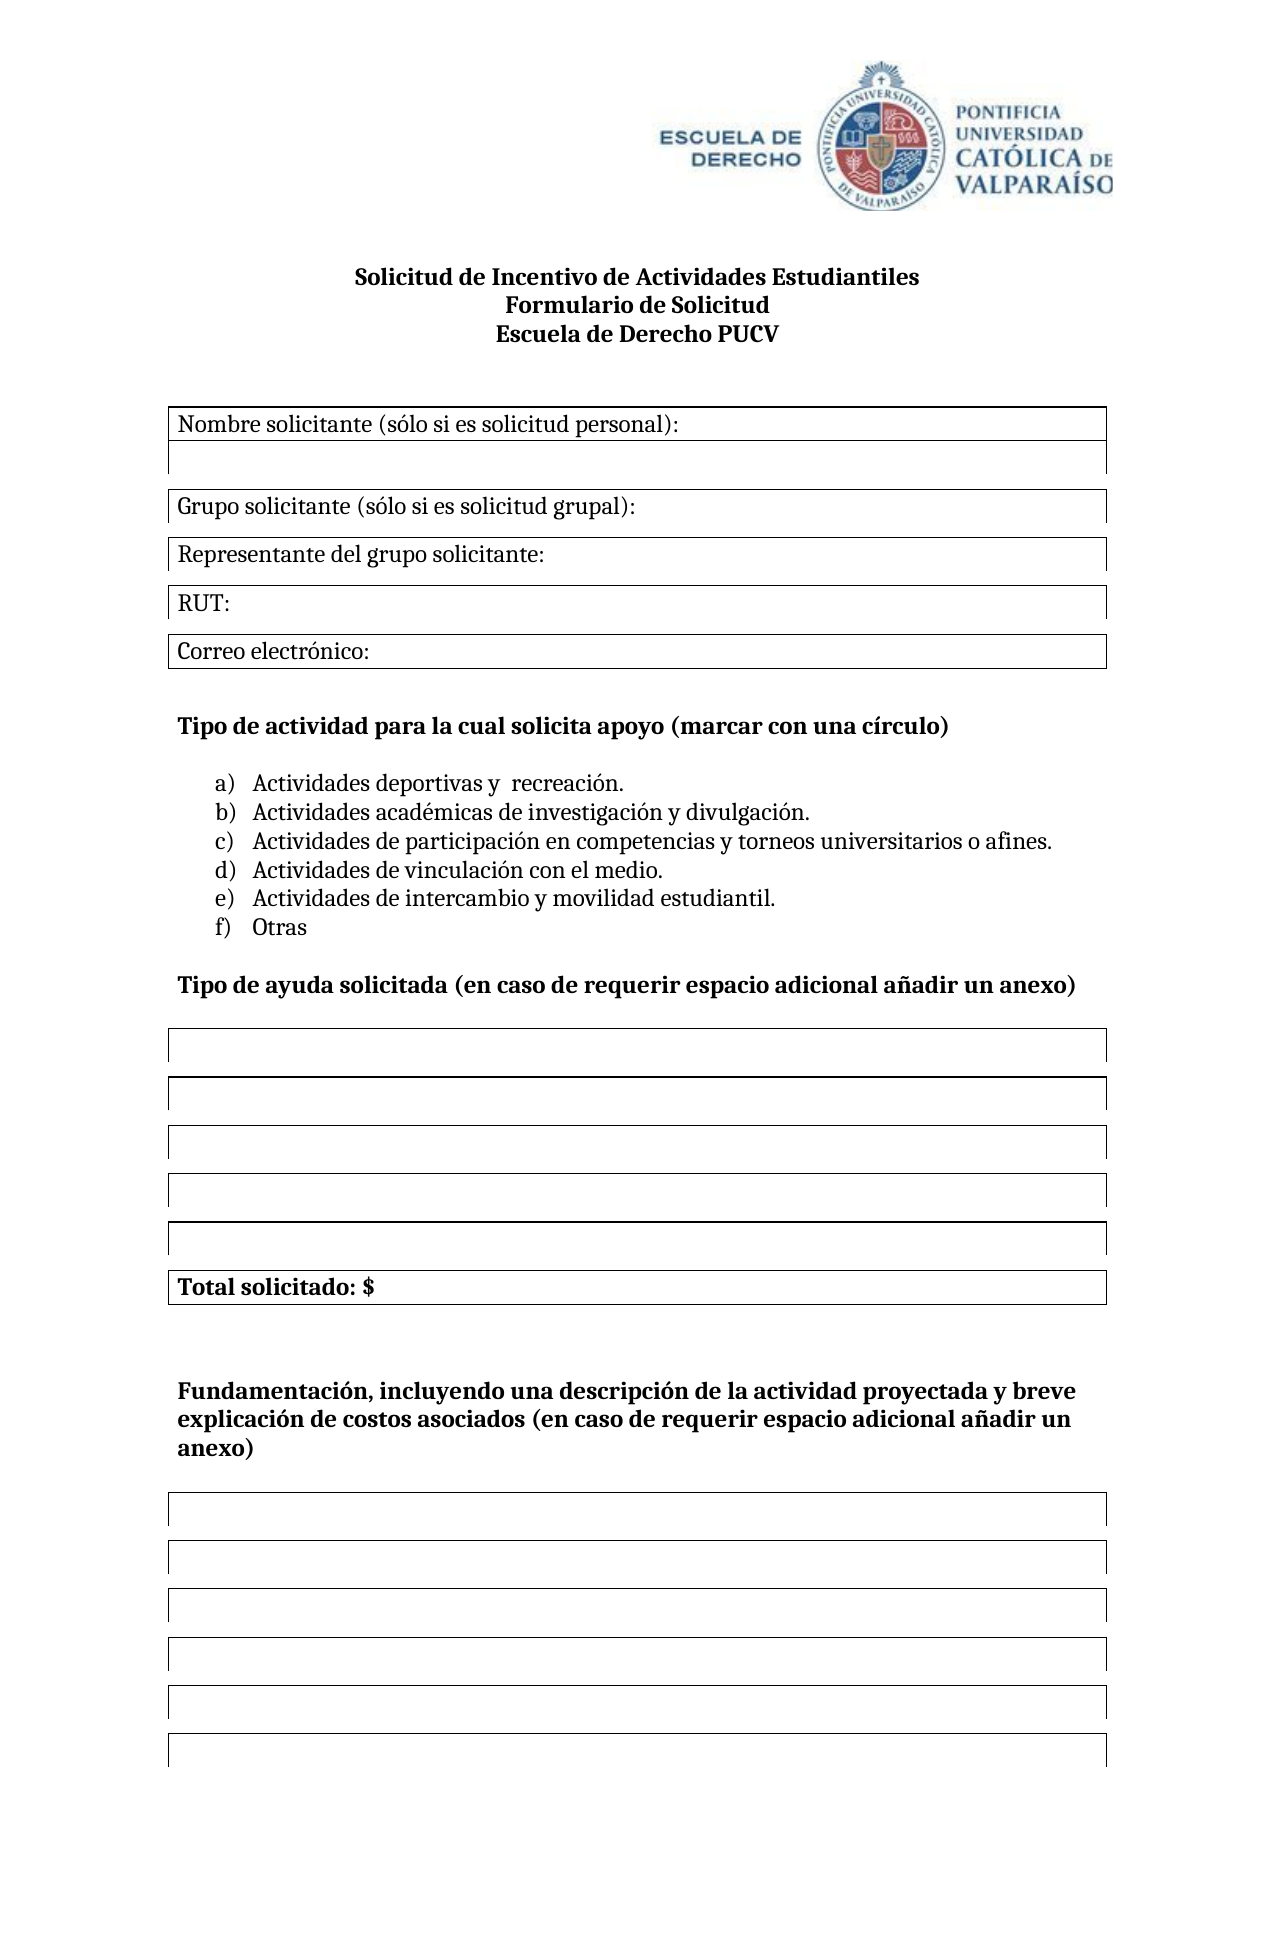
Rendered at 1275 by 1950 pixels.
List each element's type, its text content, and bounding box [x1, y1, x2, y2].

text Nombre solicitante (sólo si es solicitud personal): [169, 408, 1106, 440]
text Solicitud de Incentivo de Actividades Estudiantiles [177, 263, 1098, 291]
text Correo electrónico: [169, 635, 1106, 668]
text Escuela de Derecho PUCV [177, 320, 1098, 349]
text Grupo solicitante (sólo si es solicitud grupal): [169, 490, 1106, 523]
list Actividades de vinculación con el medio. [215, 856, 1098, 884]
list Actividades de intercambio y movilidad estudiantil. [215, 884, 1098, 913]
list Actividades deportivas y recreación. [215, 769, 1098, 798]
text Tipo de ayuda solicitada (en caso de requerir espacio adicional añadir un anexo) [177, 971, 1098, 999]
text Formulario de Solicitud [177, 291, 1098, 320]
list Actividades de participación en competencias y torneos universitarios o afines. [215, 827, 1098, 856]
picture [651, 60, 1113, 211]
list Actividades académicas de investigación y divulgación. [215, 798, 1098, 827]
text Tipo de actividad para la cual solicita apoyo (marcar con una círculo) [177, 712, 1098, 741]
text Representante del grupo solicitante: [169, 538, 1106, 571]
text Total solicitado: $ [169, 1271, 1106, 1304]
text RUT: [169, 586, 1106, 619]
text Fundamentación, incluyendo una descripción de la actividad proyectada y breve explicación de costos asociados (en caso de requerir espacio adicional añadir un anexo) [177, 1377, 1098, 1463]
list Otras [215, 913, 1098, 942]
